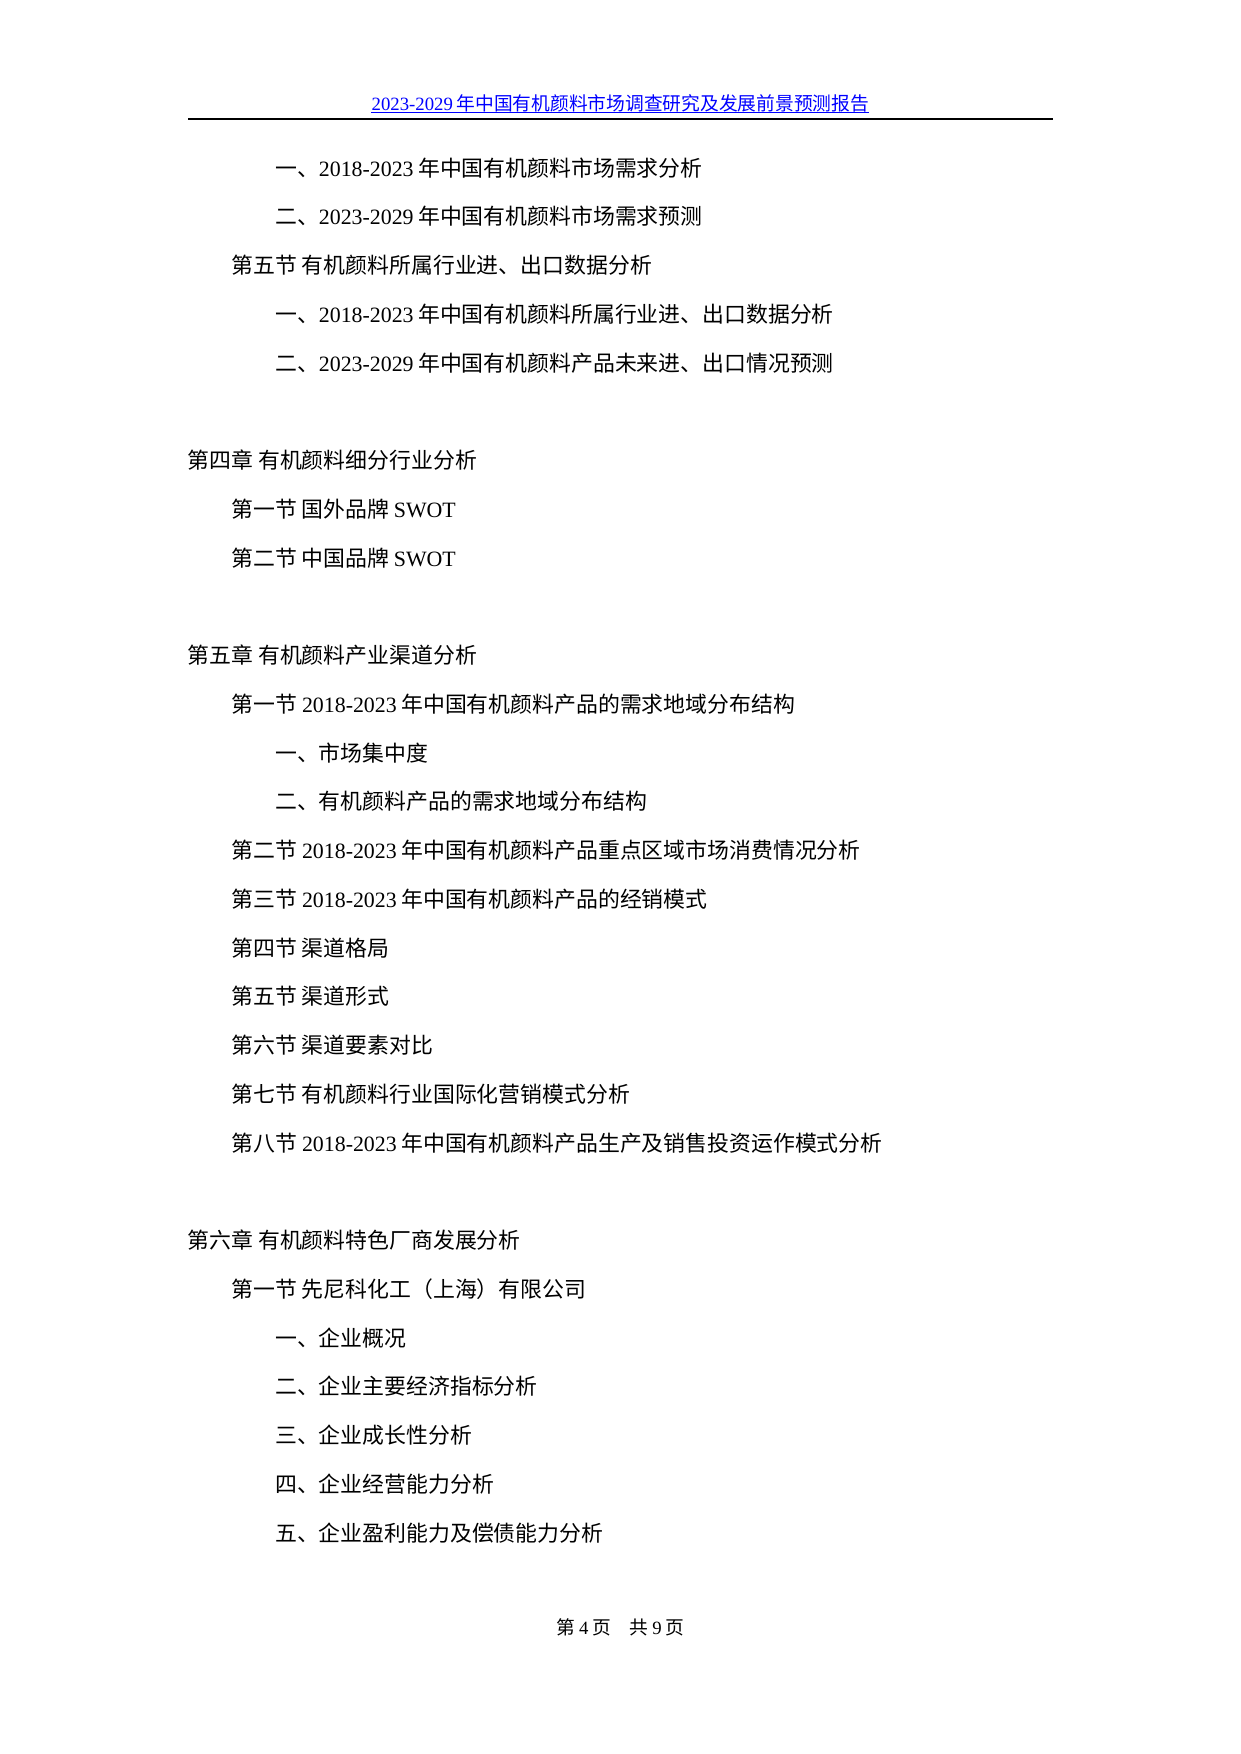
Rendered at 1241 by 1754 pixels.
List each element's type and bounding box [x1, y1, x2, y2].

text [187, 150, 1053, 1548]
